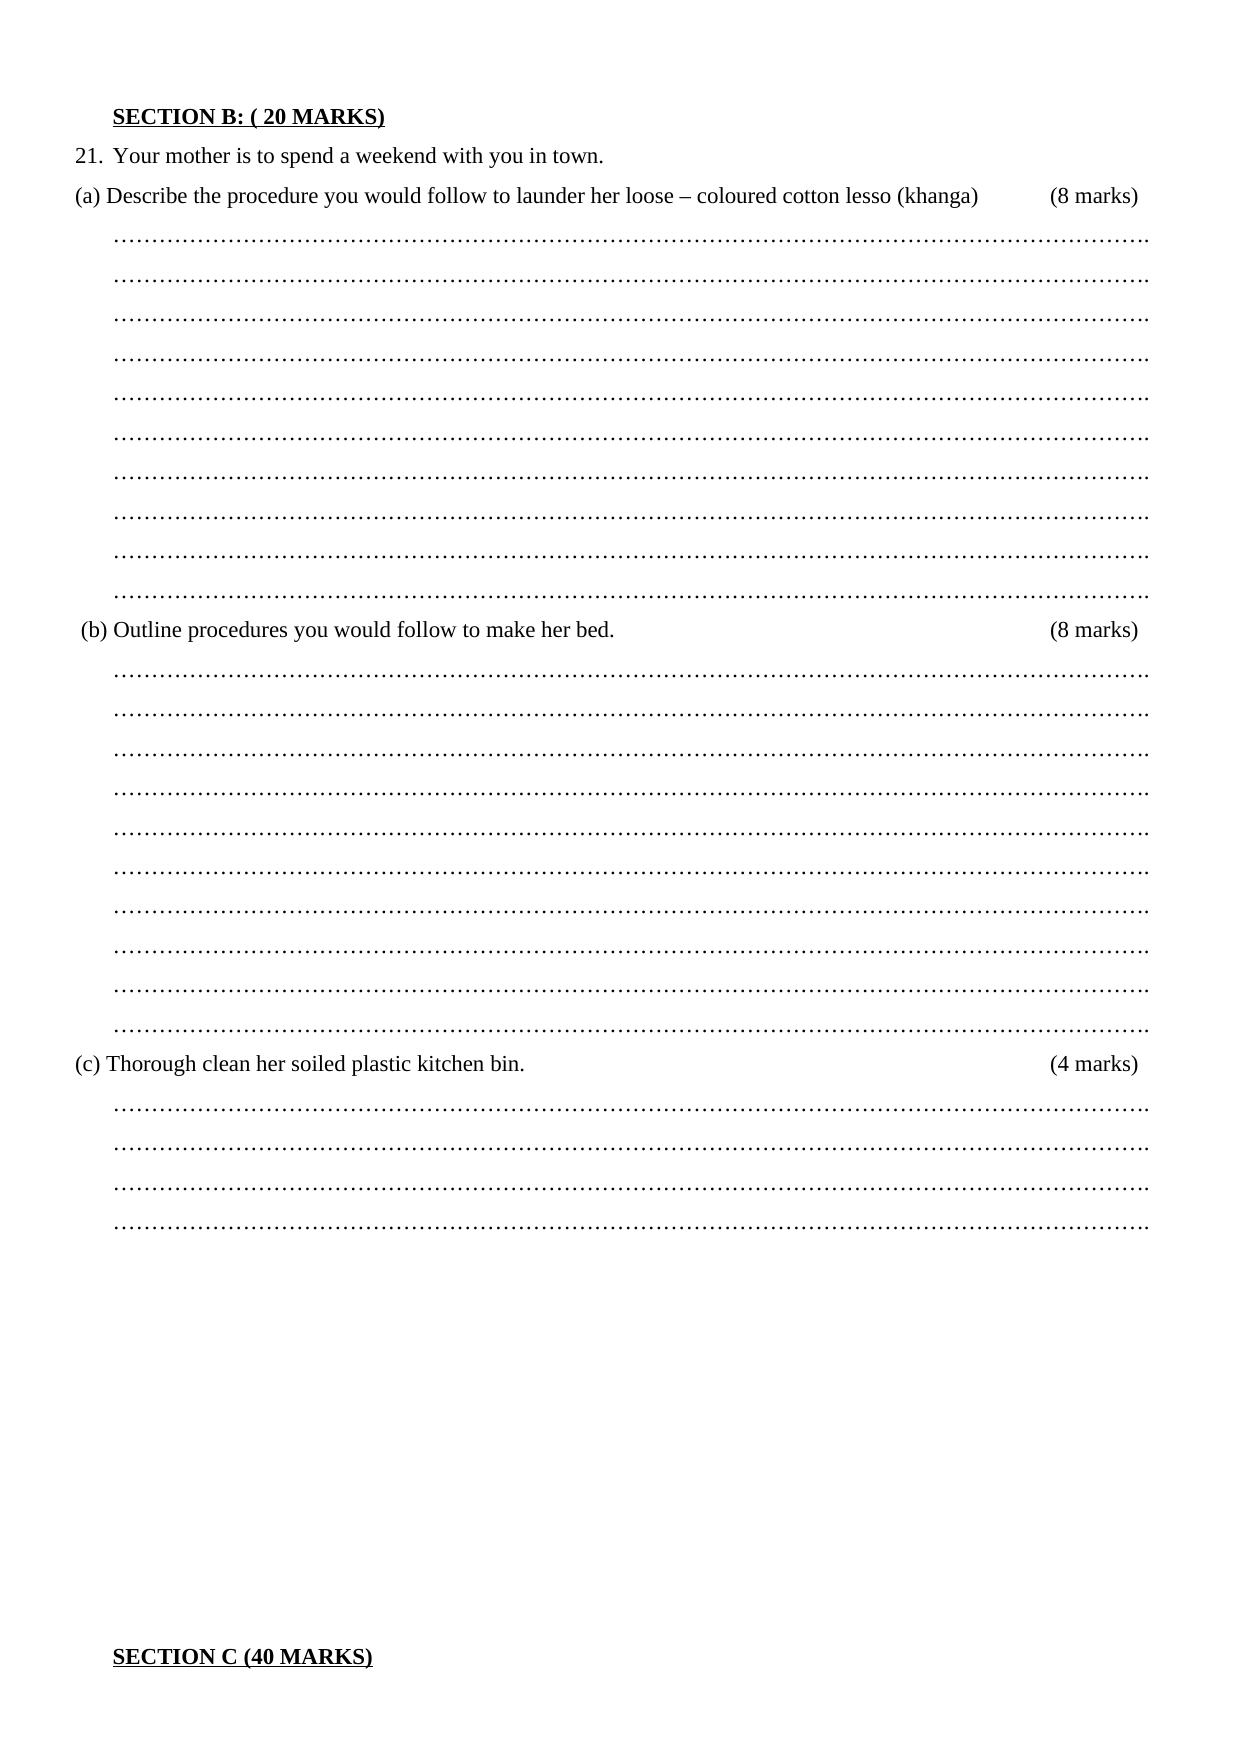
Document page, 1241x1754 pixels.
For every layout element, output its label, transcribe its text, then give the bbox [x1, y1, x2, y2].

text SECTION B: ( 20 MARKS) [112, 103, 1165, 129]
text SECTION C (40 MARKS) [112, 1643, 1165, 1669]
list (a) Describe the procedure you would follow to launder her loose – coloured cotton lesso (khanga) (8 marks) [75, 182, 1165, 208]
list ……………………………………………………………………………………………………………………….……………………………………………………………………………………………………………………….……………………………………………………………………………………………………………………….……………………………………………………………………………………………………………………….……………………………………………………………………………………………………………………….……………………………………………………………………………………………………………………….……………………………………………………………………………………………………………………….……………………………………………………………………………………………………………………….……………………………………………………………………………………………………………………….………………………………………………………………………………………………………………………. [75, 656, 1165, 1037]
list ……………………………………………………………………………………………………………………….……………………………………………………………………………………………………………………….……………………………………………………………………………………………………………………….………………………………………………………………………………………………………………………. [75, 1090, 1165, 1235]
list Your mother is to spend a weekend with you in town. [75, 142, 1165, 169]
list (c) Thorough clean her soiled plastic kitchen bin. (4 marks) [75, 1051, 1165, 1077]
list (b) Outline procedures you would follow to make her bed. (8 marks) [75, 616, 1165, 643]
list ……………………………………………………………………………………………………………………….……………………………………………………………………………………………………………………….……………………………………………………………………………………………………………………….……………………………………………………………………………………………………………………….……………………………………………………………………………………………………………………….……………………………………………………………………………………………………………………….……………………………………………………………………………………………………………………….……………………………………………………………………………………………………………………….……………………………………………………………………………………………………………………….………………………………………………………………………………………………………………………. [75, 221, 1165, 603]
